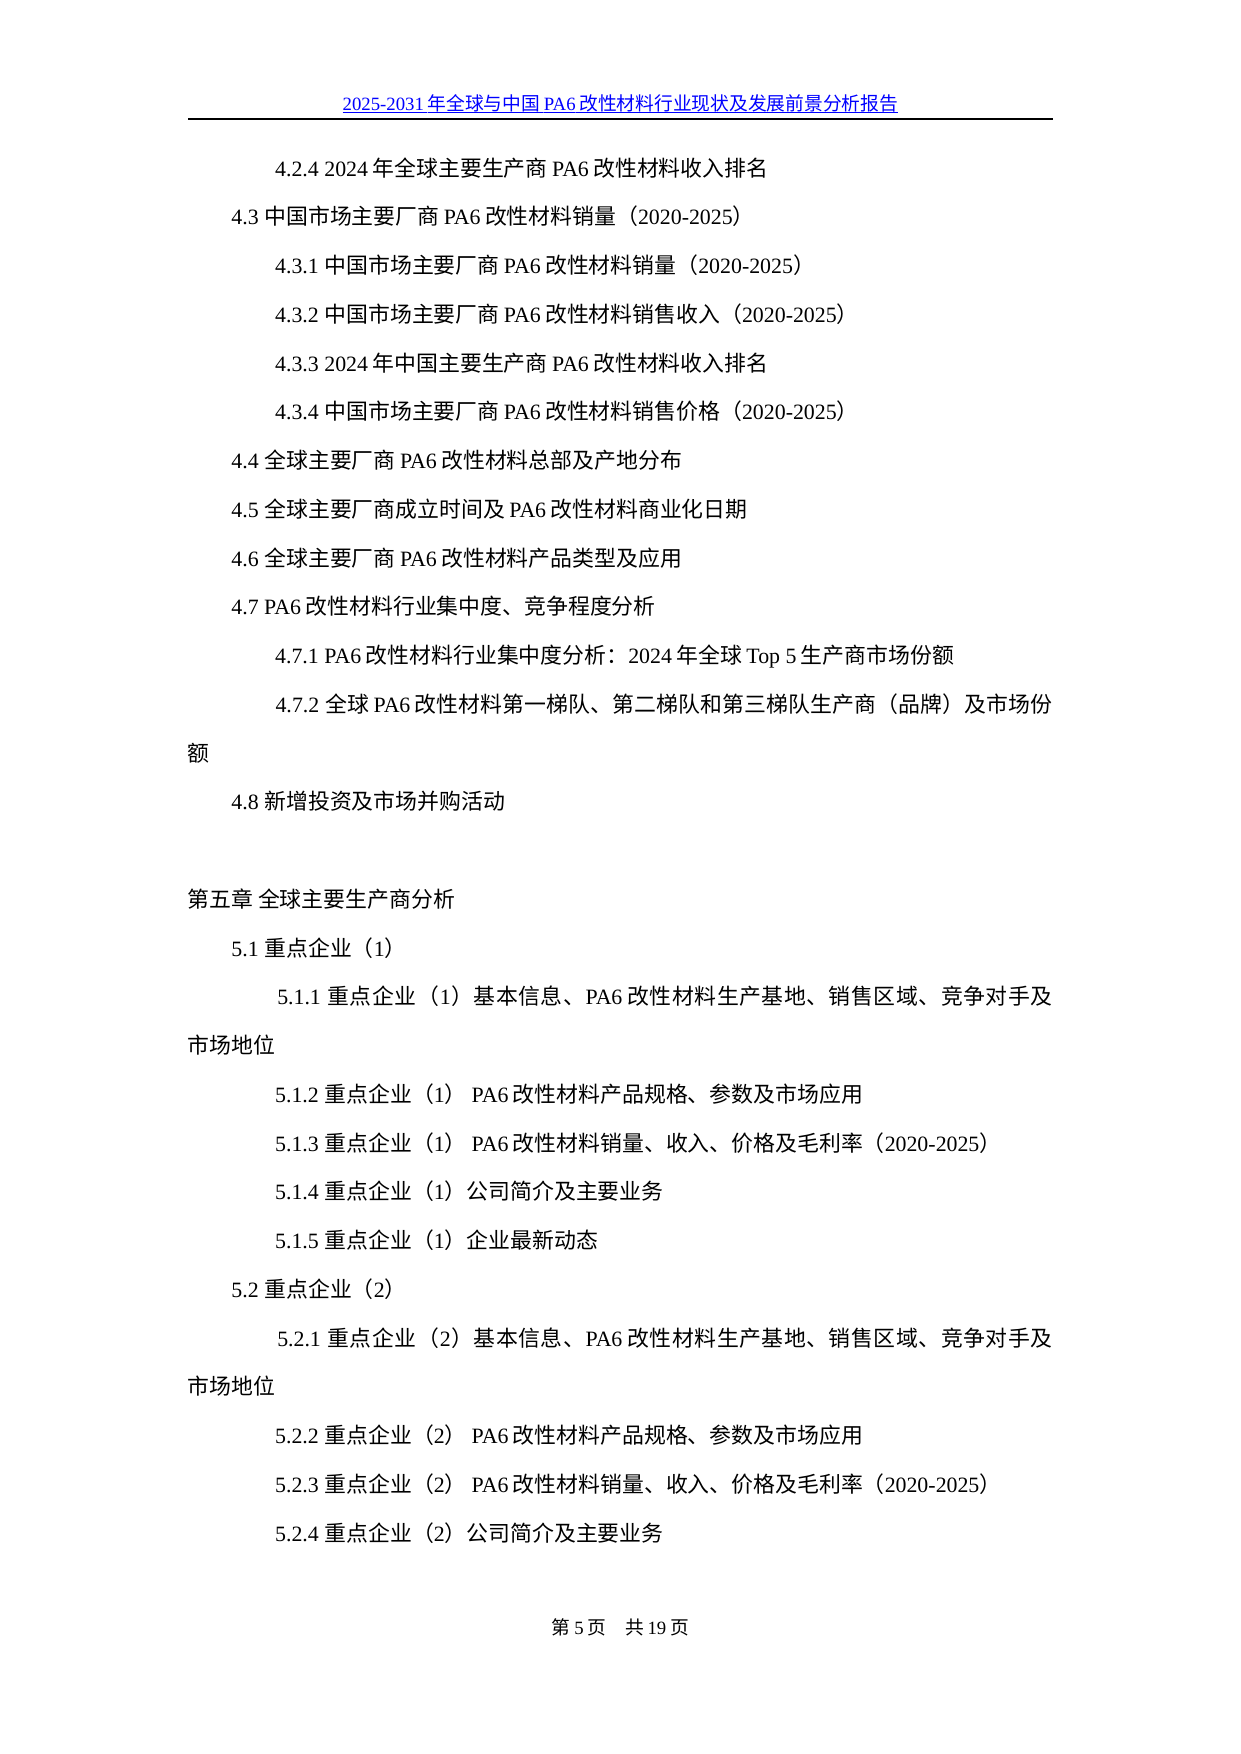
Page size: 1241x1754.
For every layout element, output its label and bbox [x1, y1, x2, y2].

text [187, 150, 1053, 1548]
